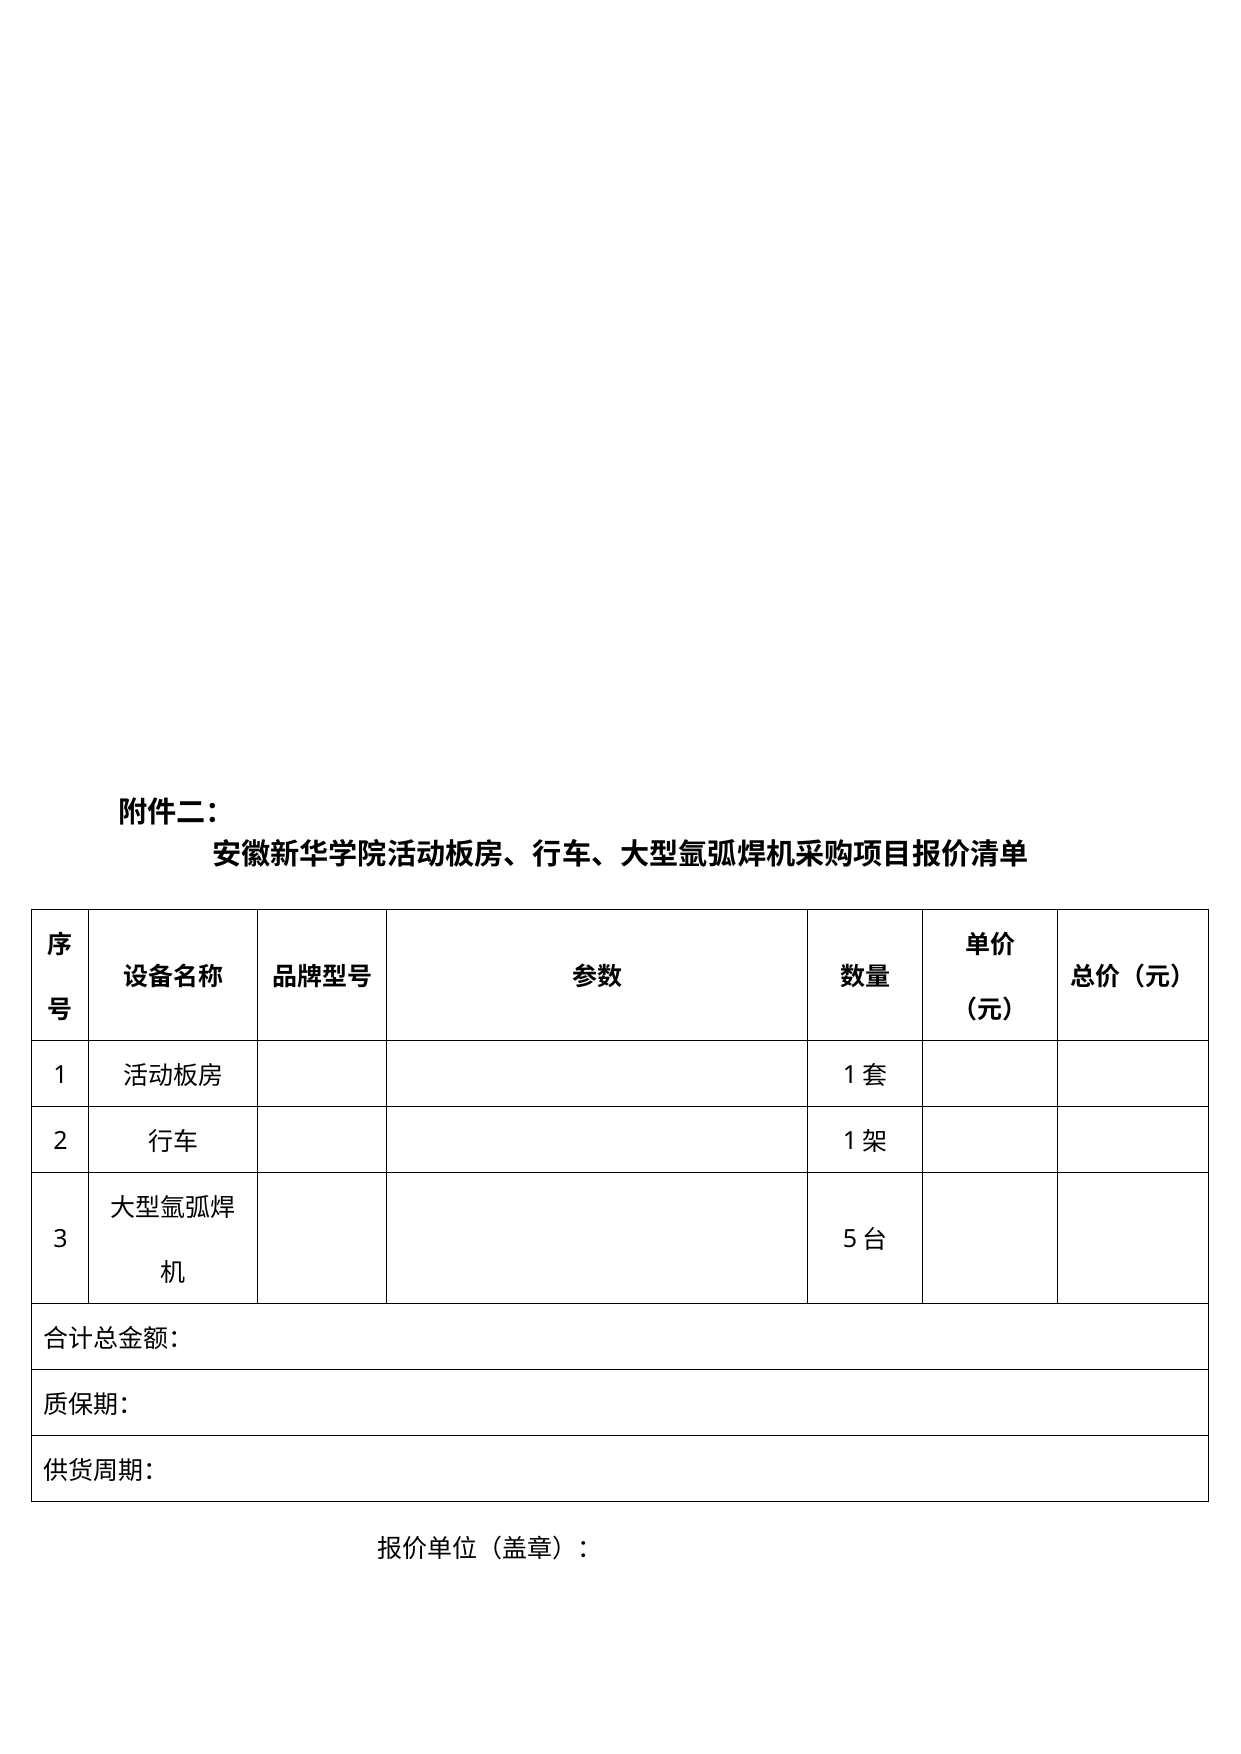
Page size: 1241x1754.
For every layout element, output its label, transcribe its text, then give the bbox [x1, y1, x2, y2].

table_cell [1058, 1173, 1208, 1303]
table_cell 1 [32, 1041, 88, 1106]
text 附件二： [118, 789, 1122, 831]
table_cell 活动板房 [89, 1041, 257, 1106]
table_cell 2 [32, 1107, 88, 1172]
table_cell [923, 1173, 1057, 1303]
table_cell 大型氩弧焊机 [89, 1173, 257, 1303]
table_cell [258, 1107, 386, 1172]
table_cell 行车 [89, 1107, 257, 1172]
table_header 序号 [32, 910, 88, 1040]
text 安徽新华学院活动板房、行车、大型氩弧焊机采购项目报价清单 [118, 831, 1122, 873]
table_cell 合计总金额： [32, 1304, 1208, 1369]
table_cell [258, 1173, 386, 1303]
table_cell [923, 1041, 1057, 1106]
table_cell [258, 1041, 386, 1106]
table_header 参数 [387, 910, 807, 1040]
table_cell [1058, 1041, 1208, 1106]
table_cell 1架 [808, 1107, 922, 1172]
table_cell [1058, 1107, 1208, 1172]
table_cell 3 [32, 1173, 88, 1303]
table_cell [387, 1173, 807, 1303]
table_cell [387, 1107, 807, 1172]
table_header 设备名称 [89, 910, 257, 1040]
table_header 品牌型号 [258, 910, 386, 1040]
table_cell 5台 [808, 1173, 922, 1303]
table_cell [387, 1041, 807, 1106]
table_header 数量 [808, 910, 922, 1040]
table_header 总价（元） [1058, 910, 1208, 1040]
table_cell 1套 [808, 1041, 922, 1106]
table_cell 质保期： [32, 1370, 1208, 1435]
table_header 单价（元） [923, 910, 1057, 1040]
table_cell 供货周期： [32, 1436, 1208, 1501]
table_cell [923, 1107, 1057, 1172]
text 报价单位（盖章）： [118, 1529, 1122, 1565]
